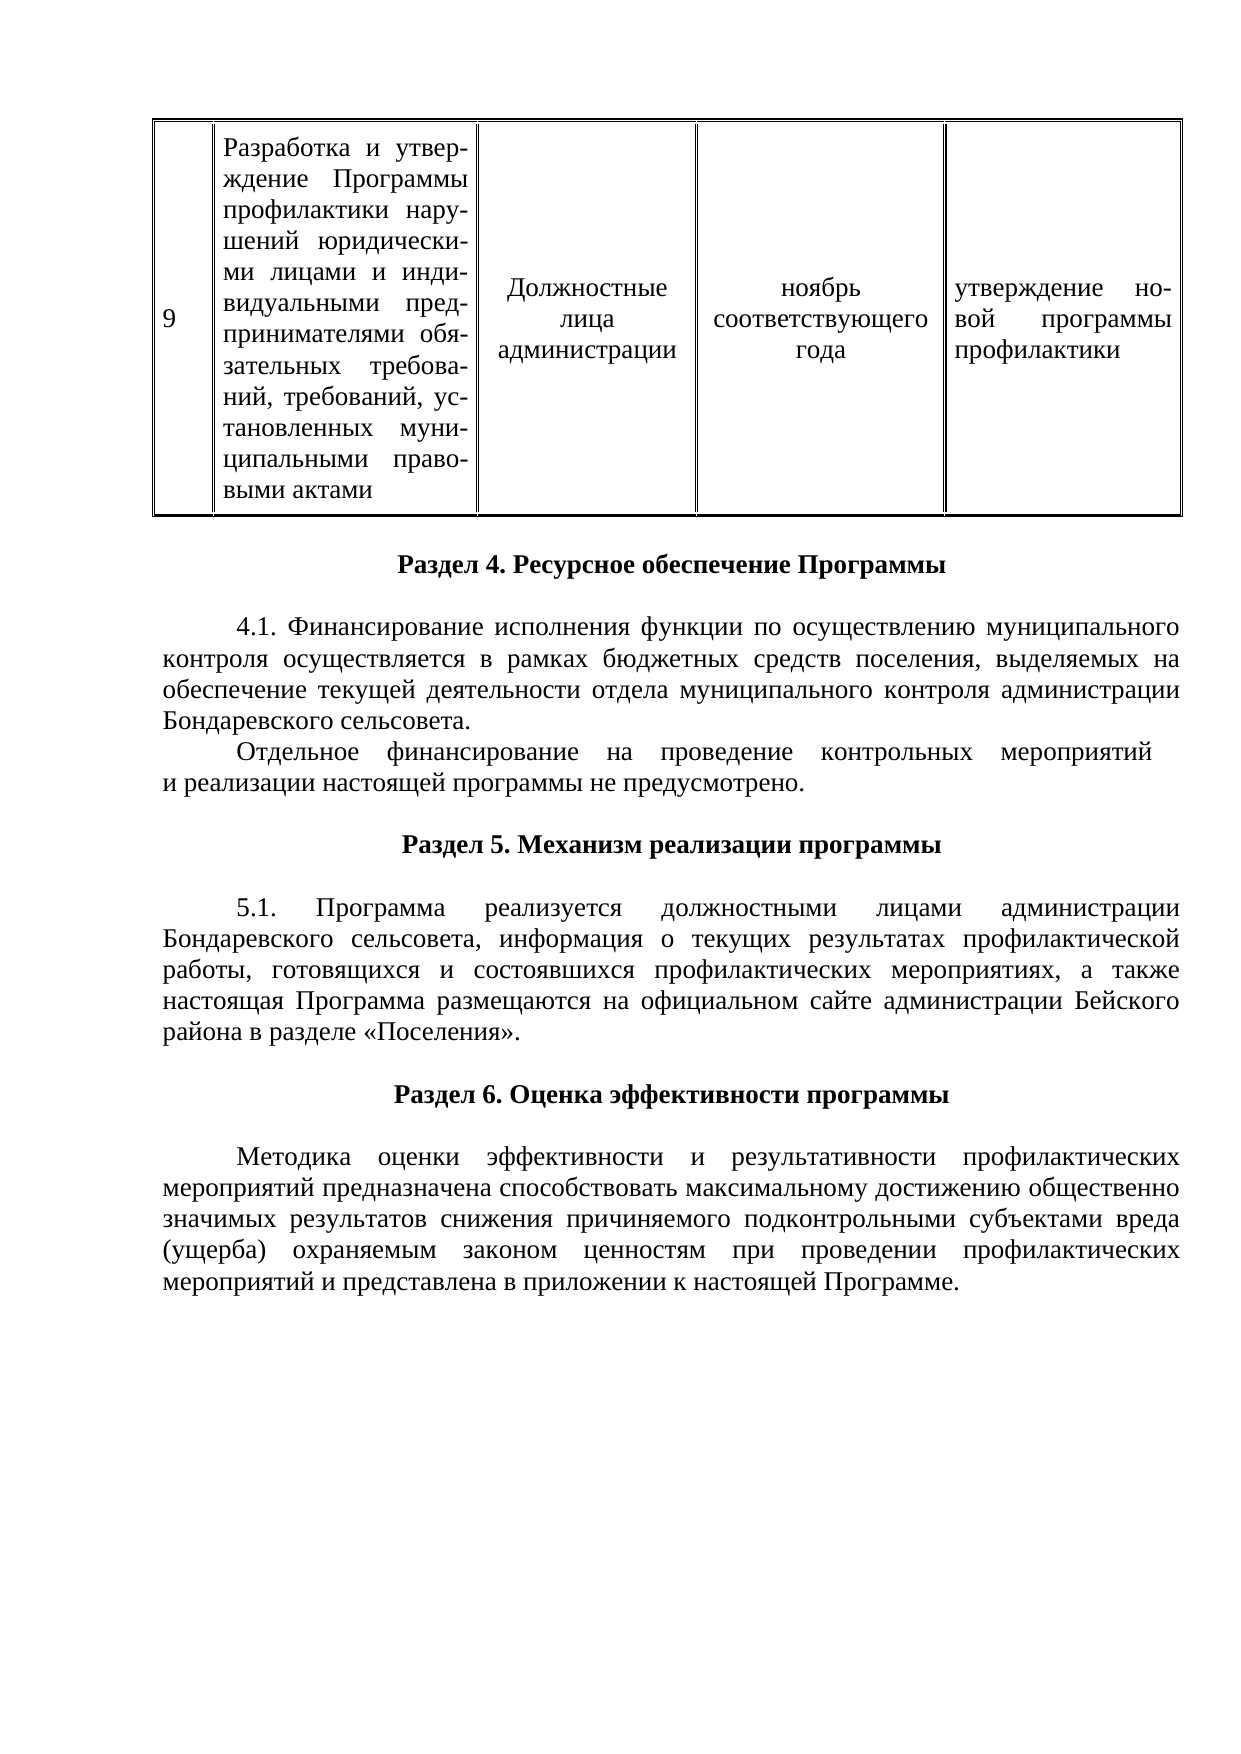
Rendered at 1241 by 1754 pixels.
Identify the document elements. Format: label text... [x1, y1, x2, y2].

table_cell 9 [155, 122, 213, 514]
text Раздел 4. Ресурсное обеспечение Программы [162, 548, 1181, 579]
table_cell ноябрь соответствующего года [697, 120, 945, 514]
text 4.1. Финансирование исполнения функции по осуществлению муниципального контроля осуществляется в рамках бюджетных средств поселения, выделяемых на обеспечение текущей деятельности отдела муниципального контроля администрации Бондаревского сельсовета. [162, 611, 1181, 735]
text Методика оценки эффективности и результативности профилактических мероприятий предназначена способствовать максимальному достижению общественно значимых результатов снижения причиняемого подконтрольными субъектами вреда (ущерба) охраняемым законом ценностям при проведении профилактических мероприятий и представлена в приложении к настоящей Программе. [162, 1140, 1181, 1296]
text Раздел 5. Механизм реализации программы [162, 828, 1181, 860]
table_cell Разработка и утвер-ждение Программы профилактики нару-шений юридически-ми лицами и инди-видуальными пред-принимателями обя-зательных требова-ний, требований, ус-тановленных муни-ципальными право-выми актами [214, 122, 478, 514]
text 5.1. Программа реализуется должностными лицами администрации Бондаревского сельсовета, информация о текущих результатах профилактической работы, готовящихся и состоявшихся профилактических мероприятиях, а также настоящая Программа размещаются на официальном сайте администрации Бейского района в разделе «Поселения». [162, 891, 1181, 1047]
table_cell утверждение но-вой программы профилактики [945, 122, 1180, 514]
text Отдельное финансирование на проведение контрольных мероприятий и реализации настоящей программы не предусмотрено. [162, 735, 1181, 797]
text Раздел 6. Оценка эффективности программы [162, 1078, 1181, 1109]
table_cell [478, 122, 697, 514]
